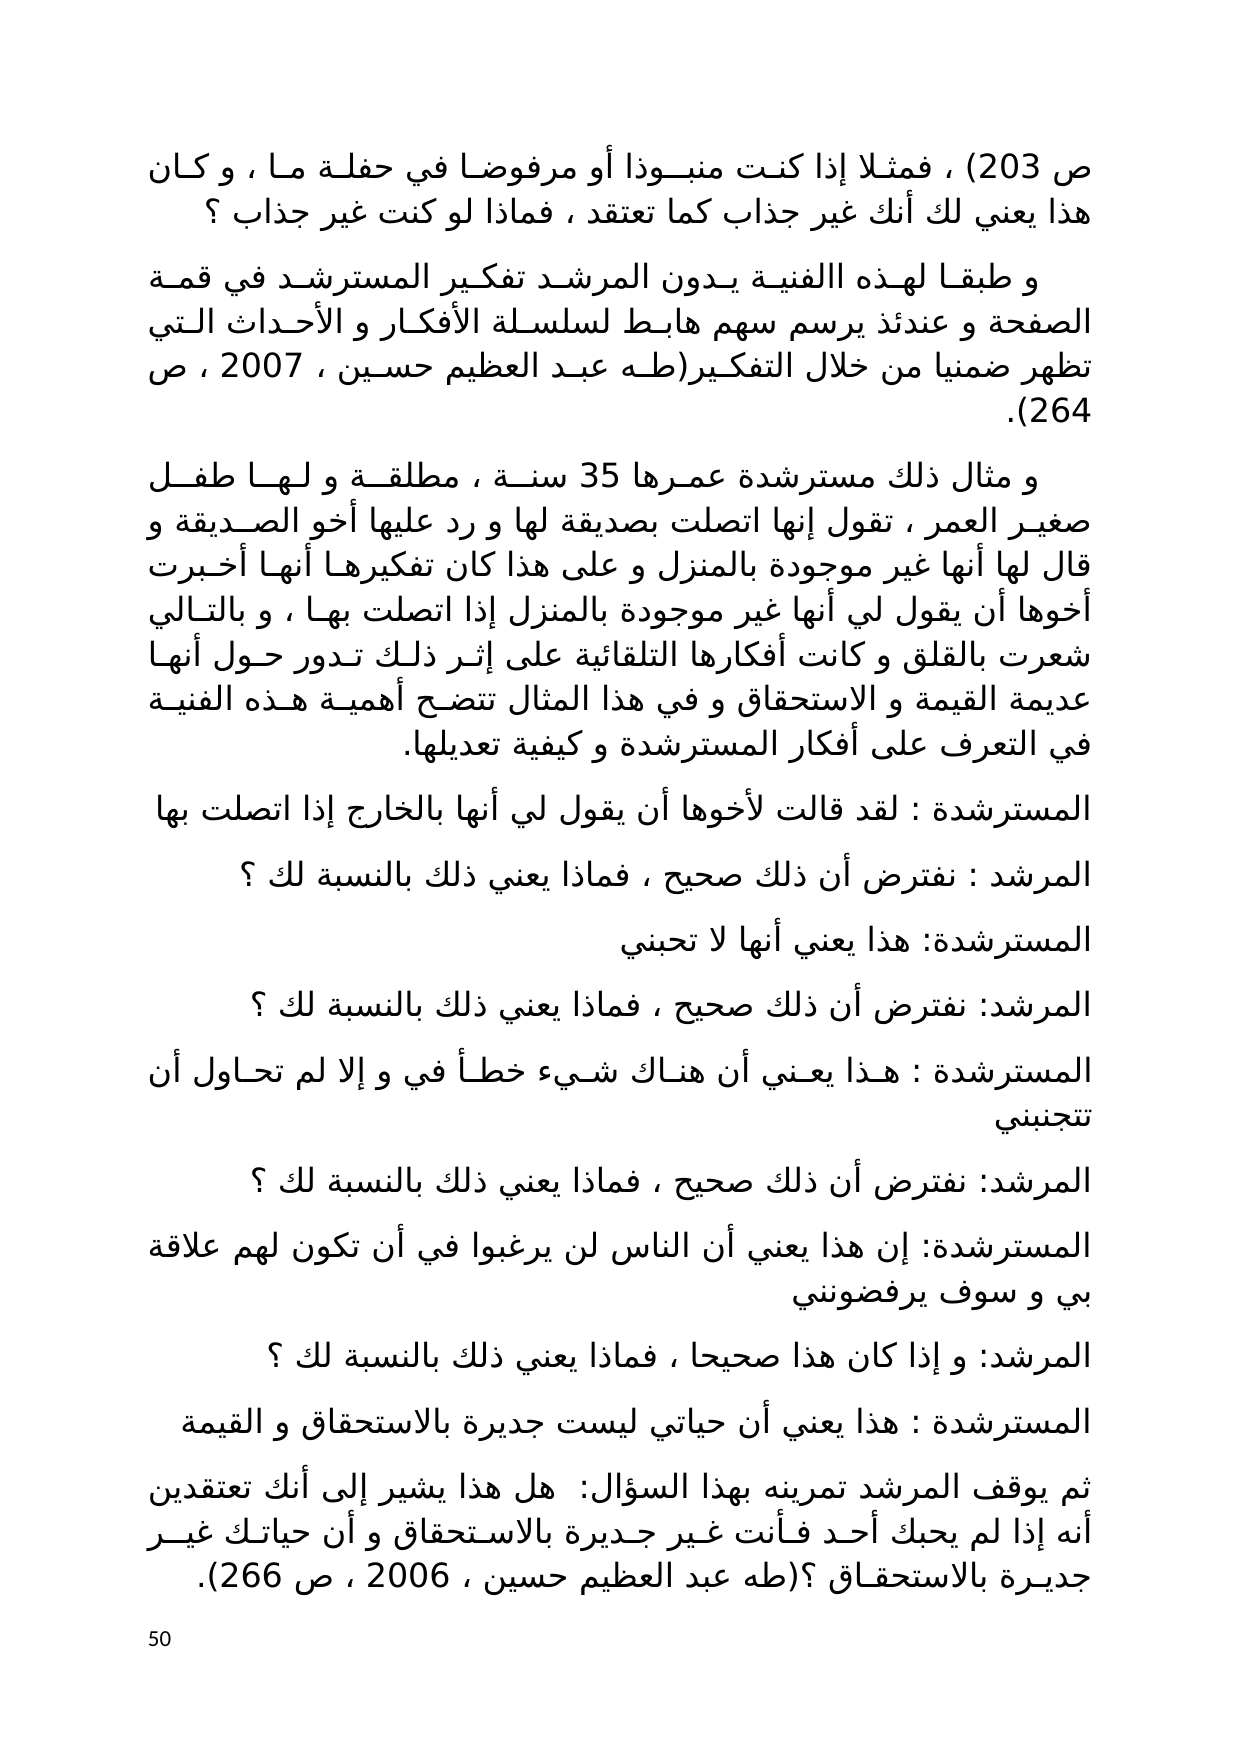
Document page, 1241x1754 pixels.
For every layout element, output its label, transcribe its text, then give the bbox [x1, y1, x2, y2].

text المسترشدة: هذا يعني أنها لا تحبني [148, 921, 1093, 959]
text المسترشدة : هذا يعني أن حياتي ليست جديرة بالاستحقاق و القيمة [148, 1402, 1093, 1441]
text المرشد: و إذا كان هذا صحيحا ، فماذا يعني ذلك بالنسبة لك ؟ [148, 1337, 1093, 1376]
text و طبقا لهذه االفنية يدون المرشد تفكير المسترشد في قمة الصفحة و عندئذ يرسم سهم هابط لسلسلة الأفكار و الأحداث التي تظهر ضمنيا من خلال التفكير(طه عبد العظيم حسين ، 2007 ، ص 264). [148, 258, 1093, 430]
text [148, 148, 1093, 231]
text المسترشدة: إن هذا يعني أن الناس لن يرغبوا في أن تكون لهم علاقة بي و سوف يرفضونني [148, 1227, 1093, 1310]
text المرشد : نفترض أن ذلك صحيح ، فماذا يعني ذلك بالنسبة لك ؟ [148, 855, 1093, 894]
text و مثال ذلك مسترشدة عمـرها 35 سنـة ، مطلقـة و لـهـا طفـل صغيـر العمر ، تقول إنها اتصلت بصديقة لها و رد عليها أخو الصديقة و قال لها أنها غير موجودة بالمنزل و على هذا كان تفكيرها أنها أخبرت أخوها أن يقول لي أنها غير موجودة بالمنزل إذا اتصلت بها ، و بالتالي شعرت بالقلق و كانت أفكارها التلقائية على إثر ذلك تدور حول أنها عديمة القيمة و الاستحقاق و في هذا المثال تتضح أهمية هذه الفنية في التعرف على أفكار المسترشدة و كيفية تعديلها. [148, 457, 1093, 763]
text المرشد: نفترض أن ذلك صحيح ، فماذا يعني ذلك بالنسبة لك ؟ [148, 986, 1093, 1025]
text ثم يوقف المرشد تمرينه بهذا السؤال: هل هذا يشير إلى أنك تعتقدين أنه إذا لم يحبك أحد فأنت غير جديرة بالاستحقاق و أن حياتك غيـر جديـرة بالاستحقـاق ؟(طه عبد العظيم حسين ، 2006 ، ص 266). [148, 1468, 1093, 1596]
text المسترشدة : لقد قالت لأخوها أن يقول لي أنها بالخارج إذا اتصلت بها [148, 790, 1093, 828]
text المسترشدة : هذا يعني أن هناك شيء خطأ في و إلا لم تحاول أن تتجنبني [148, 1051, 1093, 1135]
text المرشد: نفترض أن ذلك صحيح ، فماذا يعني ذلك بالنسبة لك ؟ [148, 1161, 1093, 1200]
